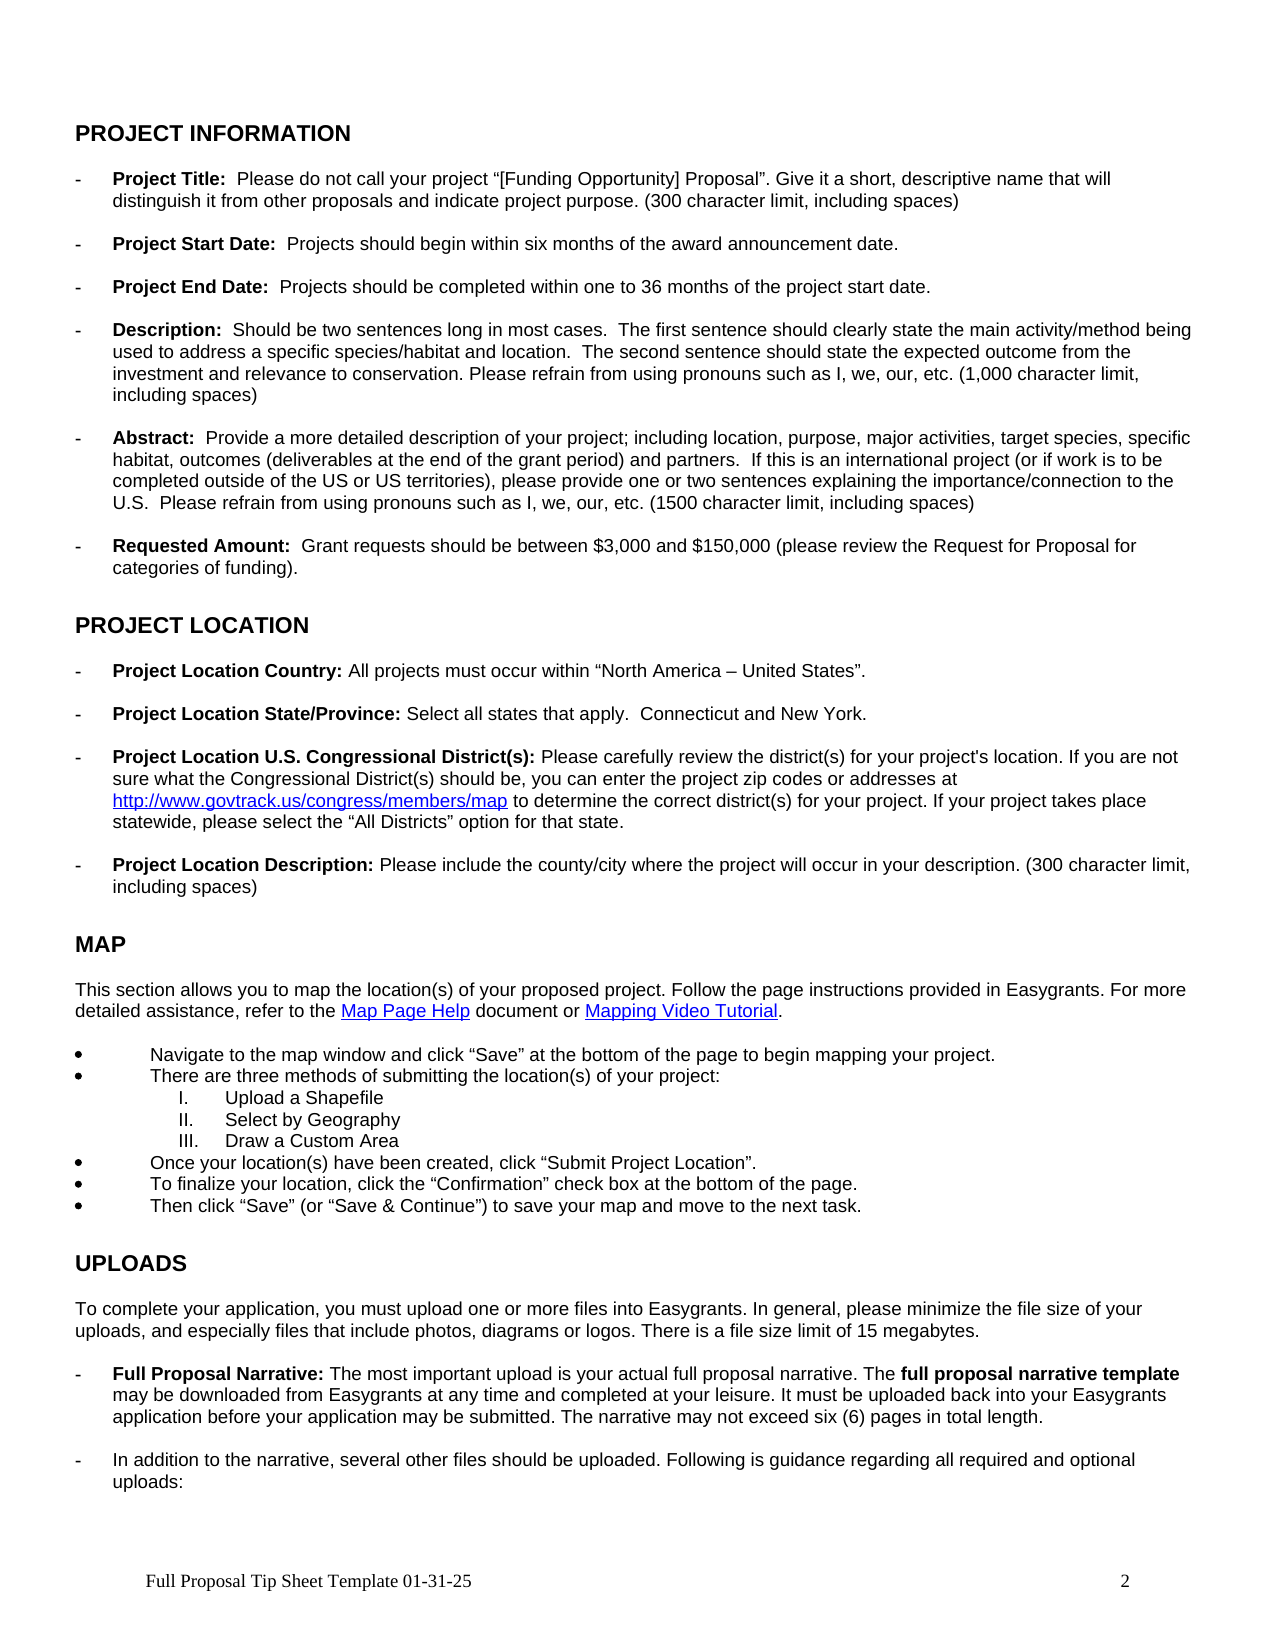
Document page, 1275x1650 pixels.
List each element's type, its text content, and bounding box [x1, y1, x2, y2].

list Select by Geography [178, 1108, 1200, 1130]
text PROJECT LOCATION [75, 612, 1200, 638]
list Draw a Custom Area [178, 1130, 1200, 1151]
list Project Location Country: All projects must occur within “North America – United States”. [75, 660, 1200, 681]
list Project Location Description: Please include the county/city where the project will occur in your description. (300 character limit, including spaces) [75, 854, 1200, 897]
list Abstract: Provide a more detailed description of your project; including location, purpose, major activities, target species, specific habitat, outcomes (deliverables at the end of the grant period) and partners. If this is an international project (or if work is to be completed outside of the US or US territories), please provide one or two sentences explaining the importance/connection to the U.S. Please refrain from using pronouns such as I, we, our, etc. (1500 character limit, including spaces) [75, 427, 1200, 513]
list Project Start Date: Projects should begin within six months of the award announcement date. [75, 233, 1200, 254]
list Description: Should be two sentences long in most cases. The first sentence should clearly state the main activity/method being used to address a specific species/habitat and location. The second sentence should state the expected outcome from the investment and relevance to conservation. Please refrain from using pronouns such as I, we, our, etc. (1,000 character limit, including spaces) [75, 319, 1200, 406]
list Requested Amount: Grant requests should be between $3,000 and $150,000 (please review the Request for Proposal for categories of funding). [75, 535, 1200, 578]
list Then click “Save” (or “Save & Continue”) to save your map and move to the next task. [75, 1195, 1200, 1216]
list Once your location(s) have been created, click “Submit Project Location”. [75, 1151, 1200, 1173]
list Project Location U.S. Congressional District(s): Please carefully review the district(s) for your project's location. If you are not sure what the Congressional District(s) should be, you can enter the project zip codes or addresses at http://www.govtrack.us/congress/members/map to determine the correct district(s) for your project. If your project takes place statewide, please select the “All Districts” option for that state. [75, 746, 1200, 832]
list Project Title: Please do not call your project “[Funding Opportunity] Proposal”. Give it a short, descriptive name that will distinguish it from other proposals and indicate project purpose. (300 character limit, including spaces) [75, 168, 1200, 211]
text UPLOADS [75, 1250, 1200, 1276]
list Upload a Shapefile [178, 1087, 1200, 1108]
list In addition to the narrative, several other files should be uploaded. Following is guidance regarding all required and optional uploads: [75, 1449, 1200, 1492]
text To complete your application, you must upload one or more files into Easygrants. In general, please minimize the file size of your uploads, and especially files that include photos, diagrams or logos. There is a file size limit of 15 megabytes. [75, 1298, 1200, 1341]
list Project End Date: Projects should be completed within one to 36 months of the project start date. [75, 276, 1200, 298]
list Full Proposal Narrative: The most important upload is your actual full proposal narrative. The full proposal narrative template may be downloaded from Easygrants at any time and completed at your leisure. It must be uploaded back into your Easygrants application before your application may be submitted. The narrative may not exceed six (6) pages in total length. [75, 1363, 1200, 1427]
text MAP [75, 931, 1200, 957]
list Project Location State/Province: Select all states that apply. Connecticut and New York. [75, 703, 1200, 724]
list Navigate to the map window and click “Save” at the bottom of the page to begin mapping your project. [75, 1043, 1200, 1065]
list To finalize your location, click the “Confirmation” check box at the bottom of the page. [75, 1173, 1200, 1195]
list There are three methods of submitting the location(s) of your project: [75, 1065, 1200, 1087]
text This section allows you to map the location(s) of your proposed project. Follow the page instructions provided in Easygrants. For more detailed assistance, refer to the Map Page Help document or Mapping Video Tutorial. [75, 979, 1200, 1022]
text PROJECT INFORMATION [75, 120, 1200, 146]
